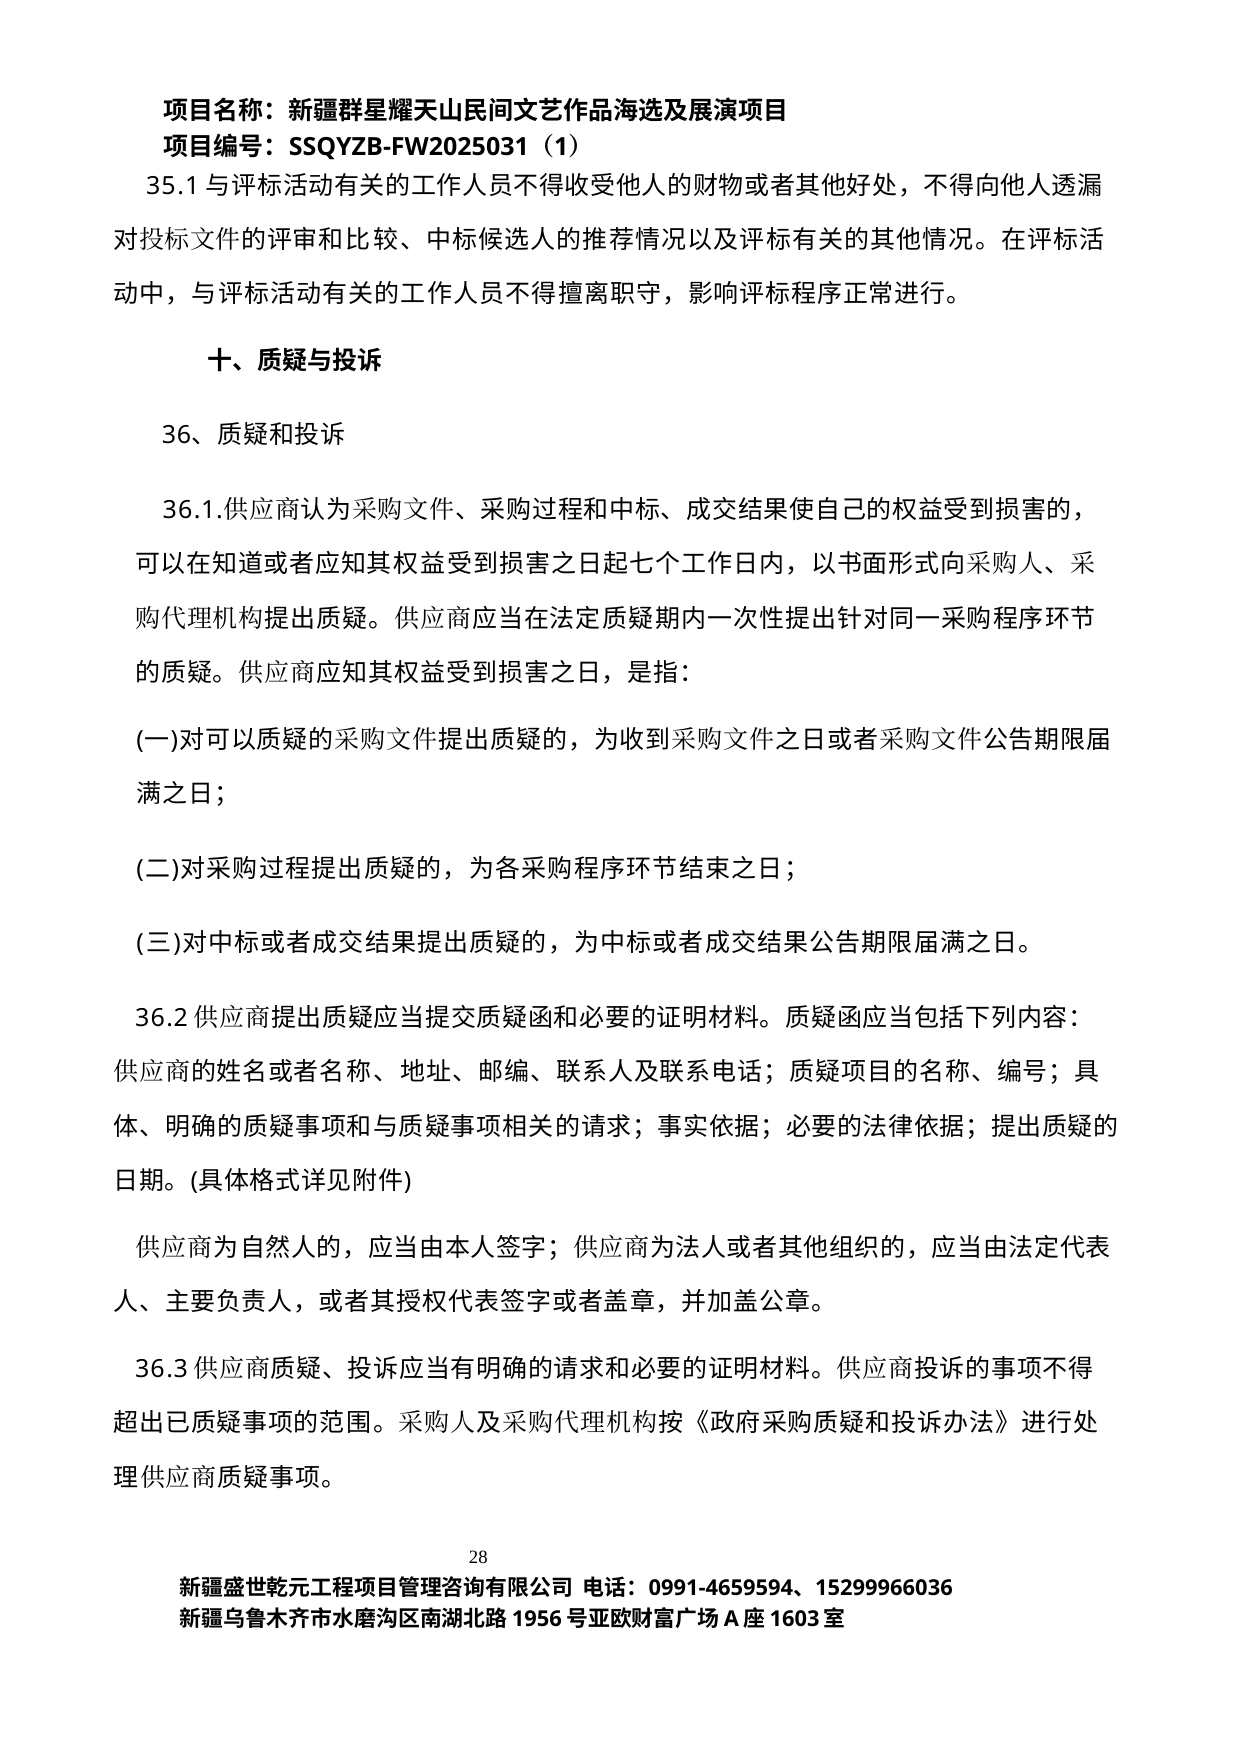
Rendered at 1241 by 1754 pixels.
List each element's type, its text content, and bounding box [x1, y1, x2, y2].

list 36、质疑和投诉 [135, 414, 1119, 452]
list 36.1.供应商认为采购文件、采购过程和中标、成交结果使自己的权益受到损害的，可以在知道或者应知其权益受到损害之日起七个工作日内，以书面形式向采购人、采购代理机构提出质疑。供应商应当在法定质疑期内一次性提出针对同一采购程序环节的质疑。供应商应知其权益受到损害之日，是指： [135, 489, 1119, 689]
text (二)对采购过程提出质疑的，为各采购程序环节结束之日； [136, 848, 1124, 884]
text 十、质疑与投诉 [157, 341, 1124, 377]
text (三)对中标或者成交结果提出质疑的，为中标或者成交结果公告期限届满之日。 [136, 923, 1124, 959]
text (一)对可以质疑的采购文件提出质疑的，为收到采购文件之日或者采购文件公告期限届满之日； [136, 719, 1124, 810]
text 36.3供应商质疑、投诉应当有明确的请求和必要的证明材料。供应商投诉的事项不得超出已质疑事项的范围。采购人及采购代理机构按《政府采购质疑和投诉办法》进行处理供应商质疑事项。 [114, 1348, 1118, 1493]
text 36.2供应商提出质疑应当提交质疑函和必要的证明材料。质疑函应当包括下列内容：供应商的姓名或者名称、地址、邮编、联系人及联系电话；质疑项目的名称、编号；具体、明确的质疑事项和与质疑事项相关的请求；事实依据；必要的法律依据；提出质疑的日期。(具体格式详见附件) [113, 997, 1119, 1197]
text 供应商为自然人的，应当由本人签字；供应商为法人或者其他组织的，应当由法定代表人、主要负责人，或者其授权代表签字或者盖章，并加盖公章。 [113, 1227, 1124, 1318]
text 35.1与评标活动有关的工作人员不得收受他人的财物或者其他好处，不得向他人透漏对投标文件的评审和比较、中标候选人的推荐情况以及评标有关的其他情况。在评标活动中，与评标活动有关的工作人员不得擅离职守，影响评标程序正常进行。 [113, 165, 1117, 310]
